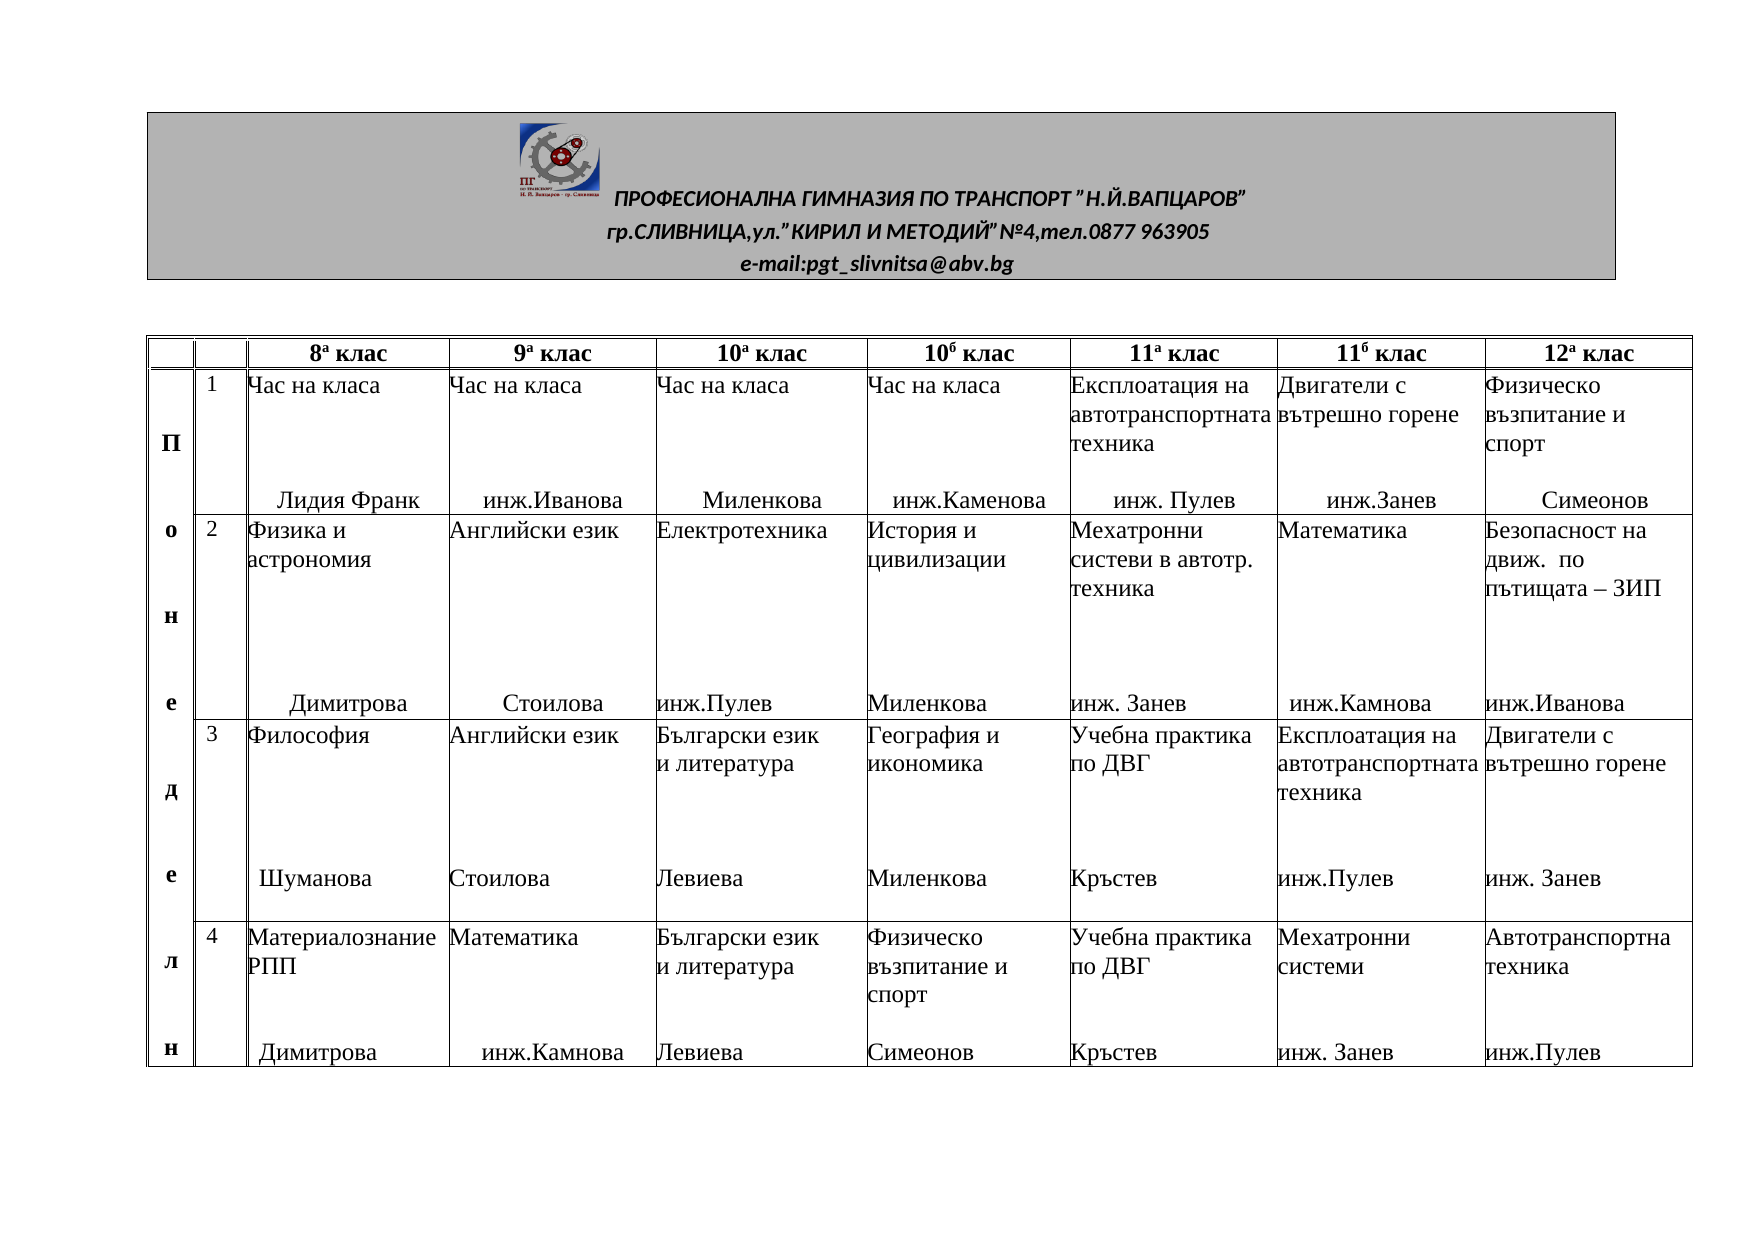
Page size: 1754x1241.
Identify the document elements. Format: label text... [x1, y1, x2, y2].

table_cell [868, 922, 1070, 1066]
table_cell 1 [196, 370, 246, 514]
table_cell П о н е д е л н и к [148, 367, 195, 1066]
table_cell Час на класа инж.Иванова [450, 370, 656, 514]
text e-mail:pgt_slivnitsa@abv.bg [148, 248, 1615, 279]
table_cell Експлоатация на автотранспортната техника инж. Пулев [1071, 370, 1277, 514]
table_cell Експлоатация на автотранспортната техника инж.Пулев [1278, 720, 1485, 921]
table_cell Двигатели с вътрешно горене инж.Занев [1278, 370, 1485, 514]
table_header [195, 339, 247, 367]
table_cell Философия Шуманова [249, 720, 449, 921]
table_cell География и икономика Миленкова [868, 720, 1070, 921]
table_cell Електротехника инж.Пулев [657, 515, 867, 719]
table_header [148, 336, 195, 367]
table_cell История и цивилизации Миленкова [868, 515, 1070, 719]
picture [505, 113, 614, 207]
table_header 11б клас [1278, 339, 1485, 367]
table_cell Двигатели с вътрешно горене инж. Занев [1486, 720, 1692, 921]
table_cell 4 [196, 922, 246, 1066]
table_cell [1278, 922, 1485, 1066]
table_header 10б клас [868, 339, 1070, 367]
table_header 9а клас [450, 339, 656, 367]
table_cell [1486, 922, 1692, 1066]
table_cell 3 [196, 720, 246, 921]
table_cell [657, 922, 867, 1066]
table_cell Български език и литература Левиева [657, 720, 867, 921]
table_cell Безопасност на движ. по пътищата – ЗИП инж.Иванова [1486, 515, 1692, 719]
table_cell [249, 922, 449, 1066]
table_cell Физика и астрономия Димитрова [249, 515, 449, 719]
table_header 11а клас [1071, 339, 1277, 367]
table_cell Час на класа инж.Каменова [868, 370, 1070, 514]
table_header 12а клас [1486, 339, 1692, 367]
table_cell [1071, 922, 1277, 1066]
table_header 10а клас [657, 339, 867, 367]
table_cell Мехатронни систеви в автотр. техника инж. Занев [1071, 515, 1277, 719]
table_cell Математика инж.Камнова [1278, 515, 1485, 719]
table_cell Час на класа Миленкова [657, 370, 867, 514]
table_cell Английски език Стоилова [450, 720, 656, 921]
text гр.СЛИВНИЦА,ул.”КИРИЛ И МЕТОДИЙ”№4,тел.0877 963905 [148, 216, 1615, 245]
table_cell Учебна практика по ДВГ Кръстев [1071, 720, 1277, 921]
table_cell 2 [196, 515, 246, 719]
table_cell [450, 922, 656, 1066]
table_cell Английски език Стоилова [450, 515, 656, 719]
text ПРОФЕСИОНАЛНА ГИМНАЗИЯ ПО ТРАНСПОРТ ”Н.Й.ВАПЦАРОВ” [148, 113, 1615, 213]
table_cell Физическо възпитание и спорт Симеонов [1486, 370, 1692, 514]
table_cell Час на класа Лидия Франк [249, 370, 449, 514]
table_header 8а клас [248, 339, 449, 367]
